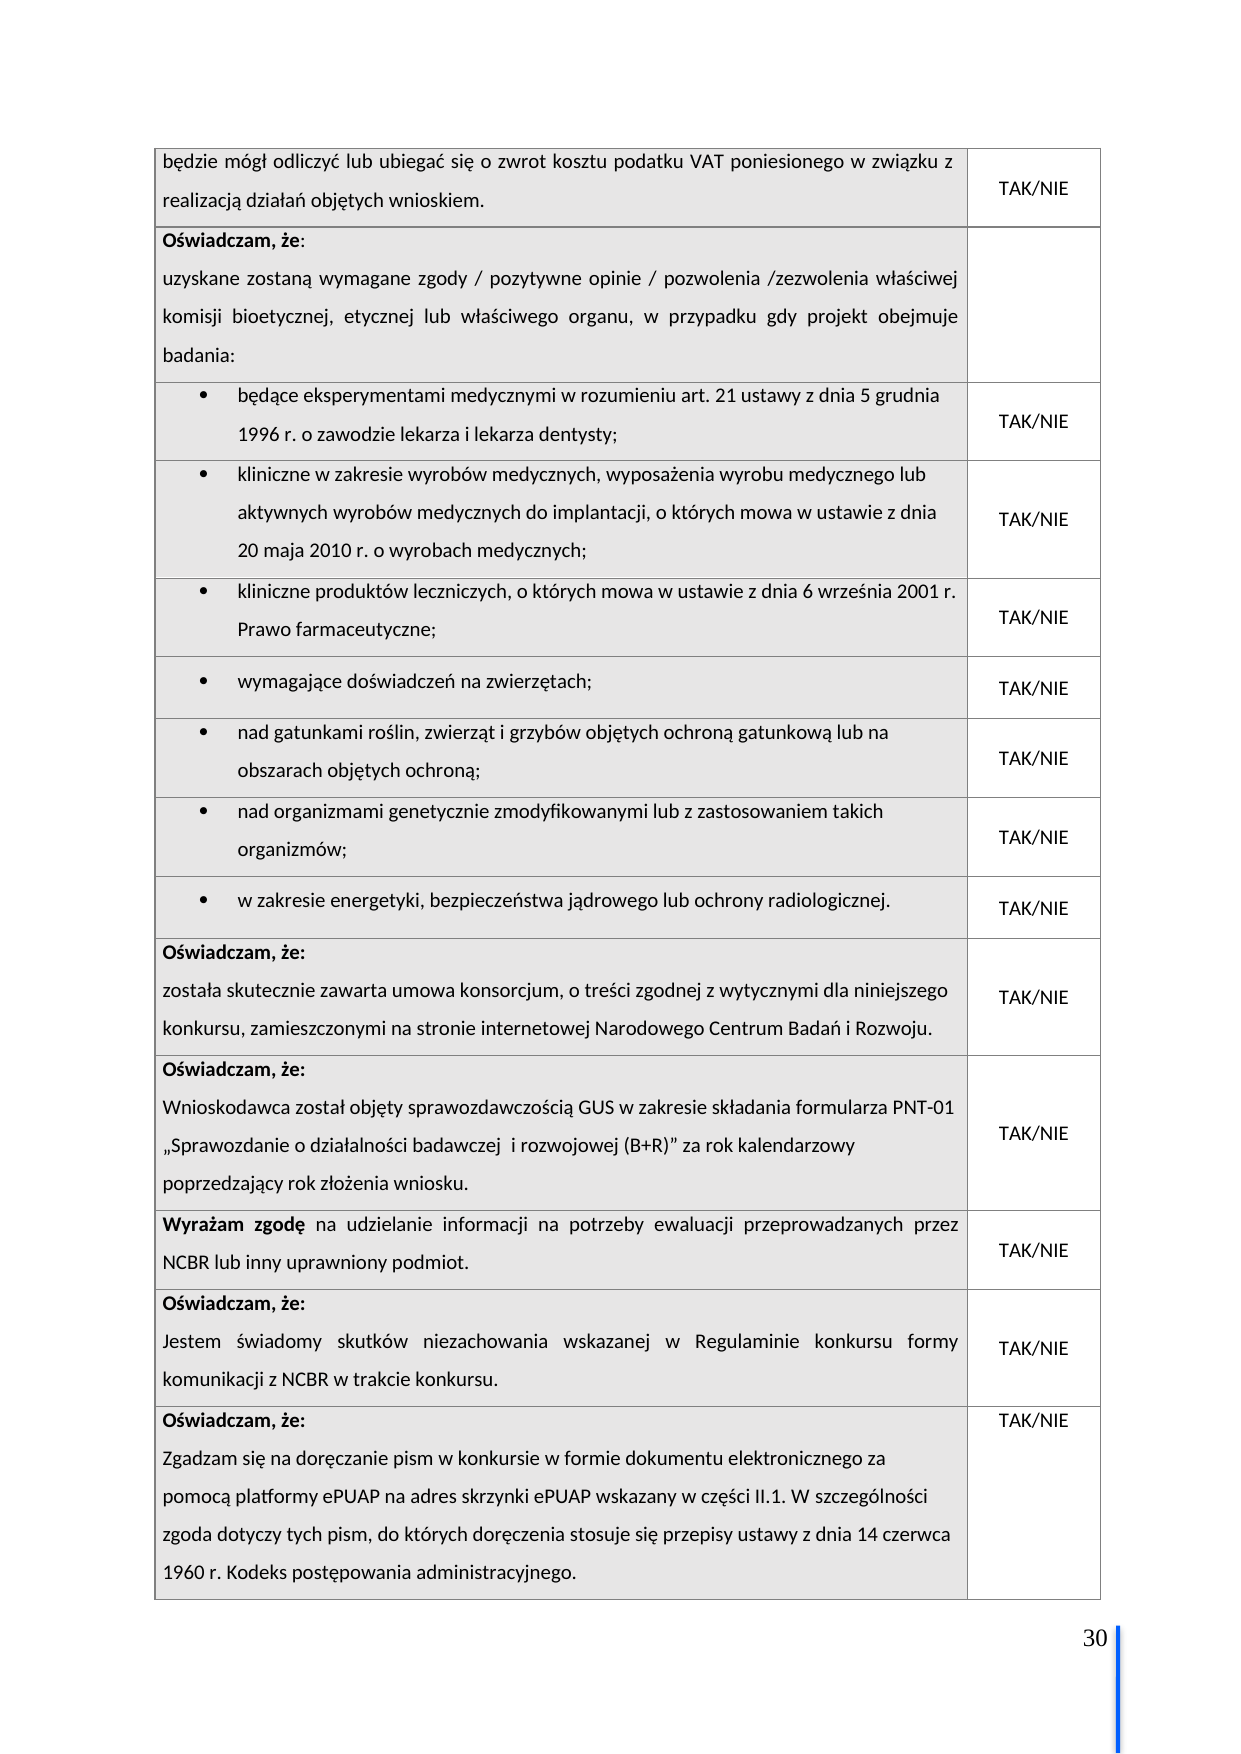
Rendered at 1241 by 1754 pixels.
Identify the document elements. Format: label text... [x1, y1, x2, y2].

table_cell kliniczne w zakresie wyrobów medycznych, wyposażenia wyrobu medycznego lub aktywnych wyrobów medycznych do implantacji, o których mowa w ustawie z dnia 20 maja 2010 r. o wyrobach medycznych; [156, 461, 967, 577]
table_cell TAK/NIE [968, 719, 1100, 797]
table_cell TAK/NIE [968, 1290, 1100, 1406]
table_cell będzie mógł odliczyć lub ubiegać się o zwrot kosztu podatku VAT poniesionego w związku z realizacją działań objętych wnioskiem. [156, 149, 967, 226]
table_cell kliniczne produktów leczniczych, o których mowa w ustawie z dnia 6 września 2001 r. Prawo farmaceutyczne; [156, 579, 967, 656]
table_cell TAK/NIE [968, 383, 1100, 460]
table_cell Oświadczam, że: uzyskane zostaną wymagane zgody / pozytywne opinie / pozwolenia /zezwolenia właściwej komisji bioetycznej, etycznej lub właściwego organu, w przypadku gdy projekt obejmuje badania: [156, 228, 967, 382]
table_cell [968, 228, 1100, 382]
table_cell TAK/NIE [968, 939, 1100, 1055]
table_cell TAK/NIE [968, 461, 1100, 577]
table_cell wymagające doświadczeń na zwierzętach; [156, 657, 967, 718]
table_cell w zakresie energetyki, bezpieczeństwa jądrowego lub ochrony radiologicznej. [156, 877, 967, 938]
table_cell Wyrażam zgodę na udzielanie informacji na potrzeby ewaluacji przeprowadzanych przez NCBR lub inny uprawniony podmiot. [156, 1211, 967, 1289]
table_cell Oświadczam, że: Wnioskodawca został objęty sprawozdawczością GUS w zakresie składania formularza PNT-01 „Sprawozdanie o działalności badawczej i rozwojowej (B+R)” za rok kalendarzowy poprzedzający rok złożenia wniosku. [156, 1056, 967, 1210]
table_cell Oświadczam, że: została skutecznie zawarta umowa konsorcjum, o treści zgodnej z wytycznymi dla niniejszego konkursu, zamieszczonymi na stronie internetowej Narodowego Centrum Badań i Rozwoju. [156, 939, 967, 1055]
table_cell Oświadczam, że: Jestem świadomy skutków niezachowania wskazanej w Regulaminie konkursu formy komunikacji z NCBR w trakcie konkursu. [156, 1290, 967, 1406]
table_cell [156, 1407, 967, 1599]
table_cell TAK/NIE [968, 798, 1100, 876]
table_cell TAK/NIE [968, 149, 1100, 226]
table_cell nad organizmami genetycznie zmodyfikowanymi lub z zastosowaniem takich organizmów; [156, 798, 967, 876]
table_cell będące eksperymentami medycznymi w rozumieniu art. 21 ustawy z dnia 5 grudnia 1996 r. o zawodzie lekarza i lekarza dentysty; [156, 383, 967, 460]
table_cell TAK/NIE [968, 877, 1100, 938]
table_cell TAK/NIE [968, 1407, 1100, 1599]
table_cell TAK/NIE [968, 1056, 1100, 1210]
table_cell TAK/NIE [968, 657, 1100, 718]
table_cell TAK/NIE [968, 1211, 1100, 1289]
table_cell nad gatunkami roślin, zwierząt i grzybów objętych ochroną gatunkową lub na obszarach objętych ochroną; [156, 719, 967, 797]
table_cell TAK/NIE [968, 579, 1100, 656]
